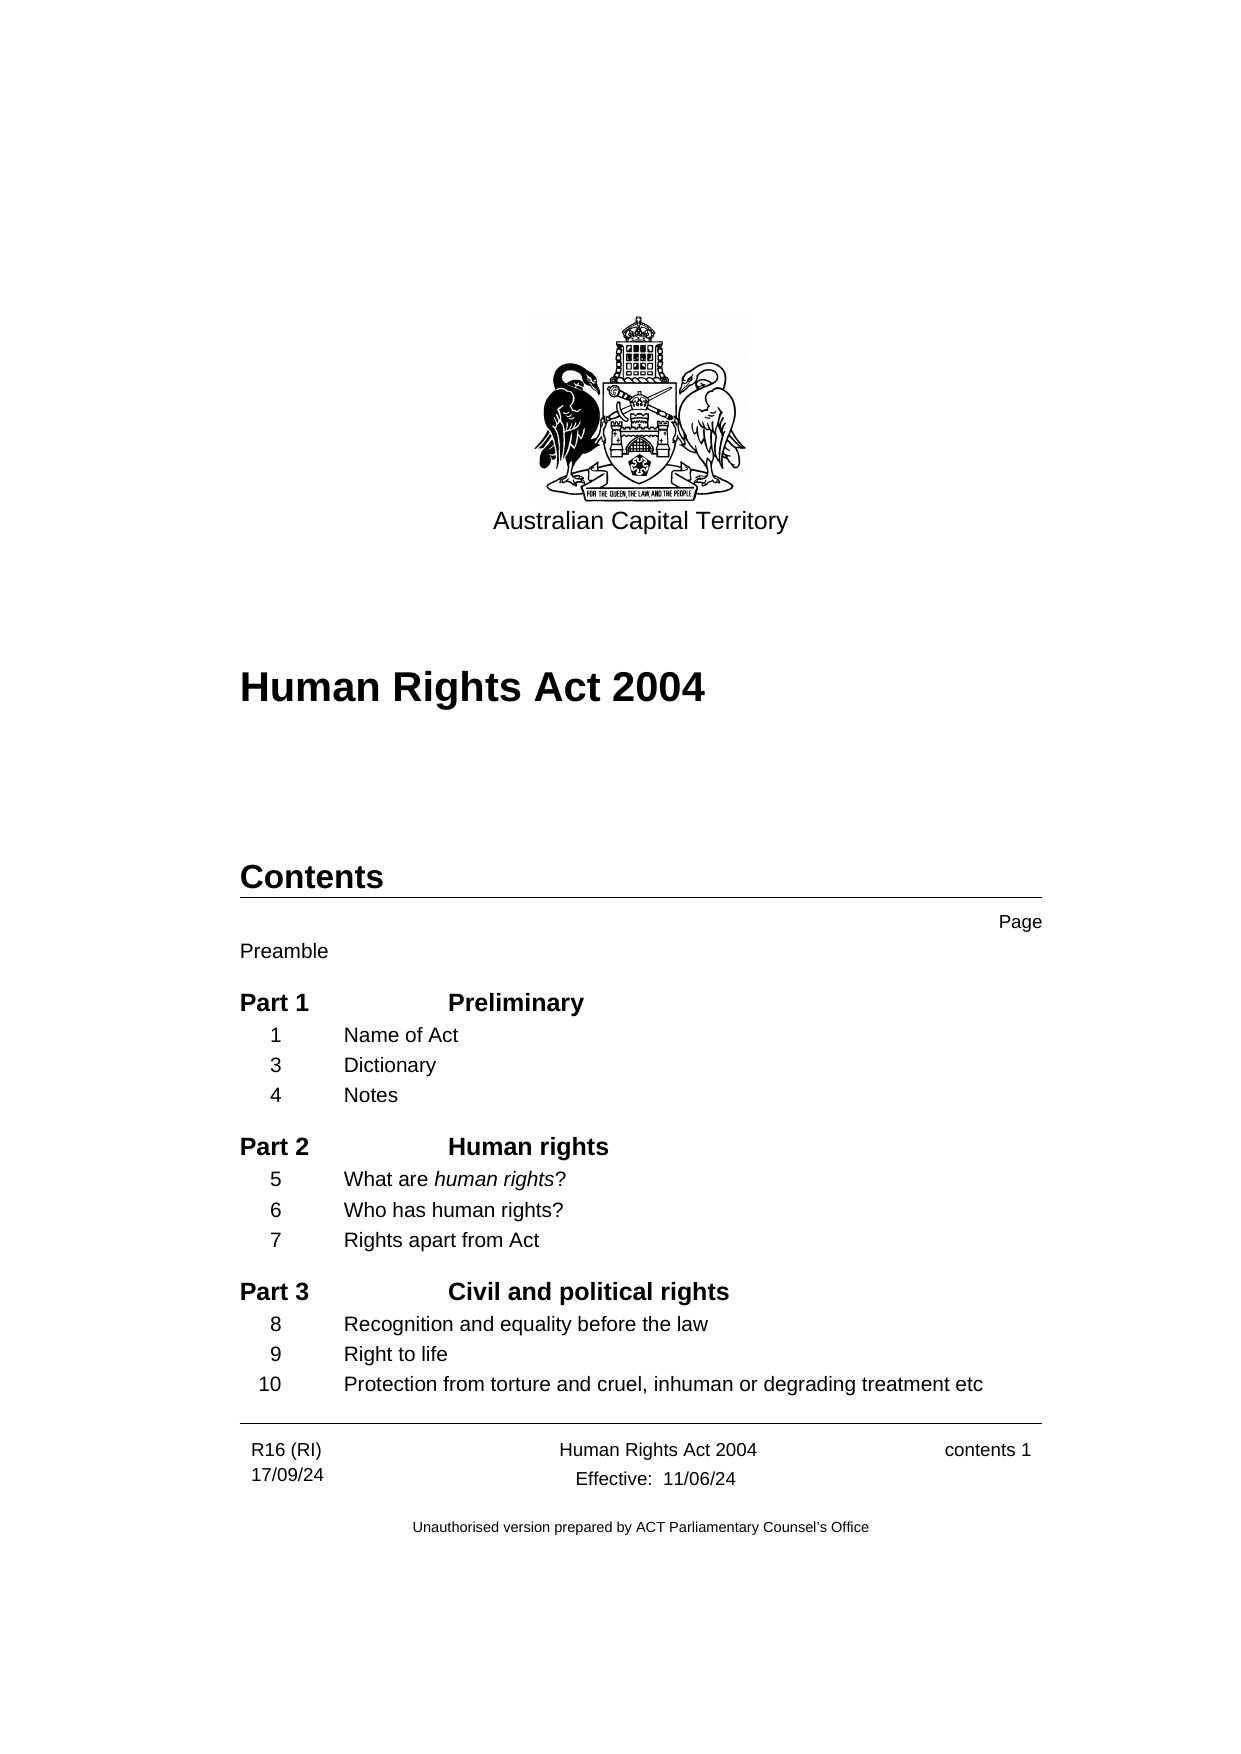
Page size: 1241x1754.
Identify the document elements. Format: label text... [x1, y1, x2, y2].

text Part 1 Preliminary 3 [239, 988, 996, 1017]
text 5 What are human rights? 4 [239, 1167, 996, 1191]
text 3 Dictionary 3 [239, 1053, 996, 1077]
text 1 Name of Act 3 [239, 1023, 996, 1047]
text 9 Right to life 5 [239, 1342, 996, 1366]
text Human Rights Act 2004 [239, 662, 1042, 710]
text Part 3 Civil and political rights 5 [239, 1277, 996, 1305]
subtitle Contents [239, 857, 1042, 898]
text 4 Notes 3 [239, 1083, 996, 1107]
text Part 2 Human rights 4 [239, 1132, 996, 1161]
text 10 Protection from torture and cruel, inhuman or degrading treatment etc 5 [239, 1372, 996, 1396]
text 7 Rights apart from Act 4 [239, 1228, 996, 1252]
text Page [239, 911, 1042, 933]
text 8 Recognition and equality before the law 5 [239, 1312, 996, 1336]
text Preamble 2 [239, 939, 996, 963]
text 6 Who has human rights? 4 [239, 1197, 996, 1221]
text Australian Capital Territory [239, 506, 1042, 535]
picture [531, 312, 751, 507]
